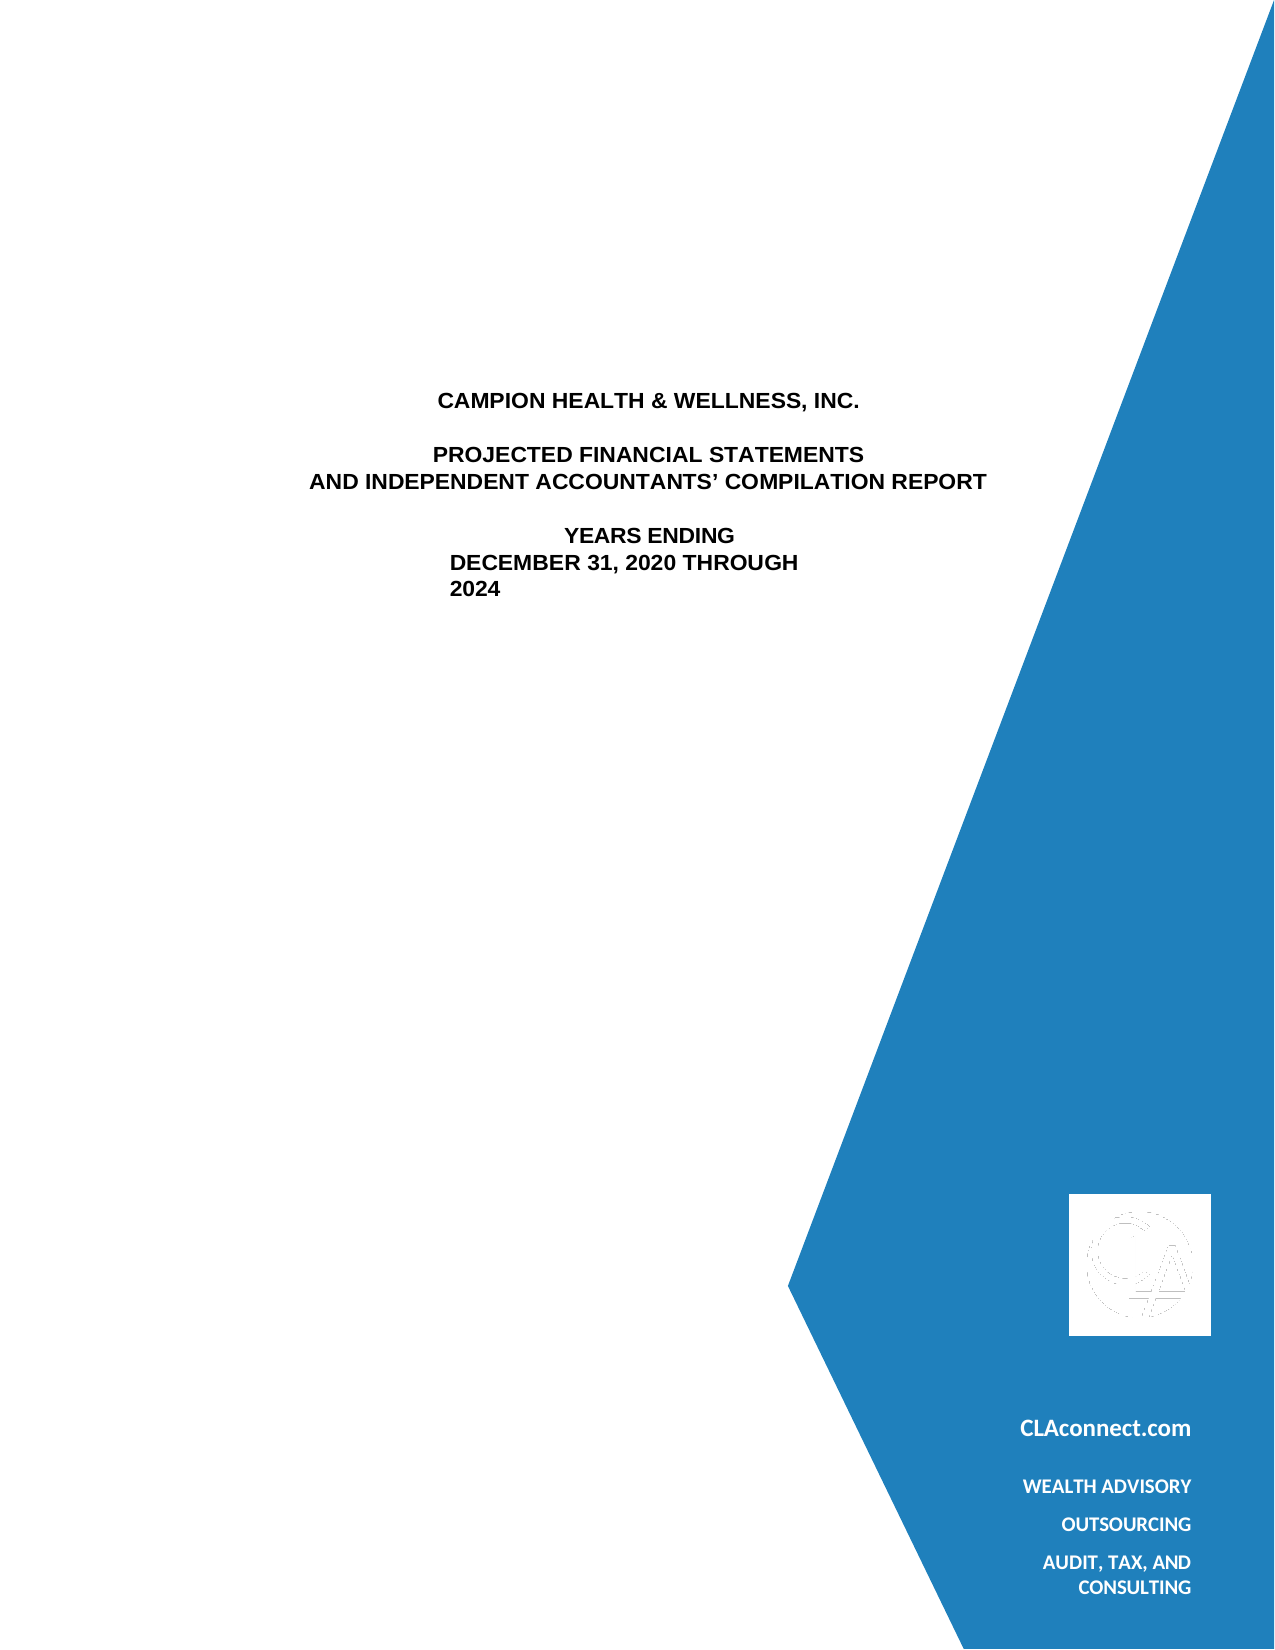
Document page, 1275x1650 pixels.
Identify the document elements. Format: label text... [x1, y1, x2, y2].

text PROJECTED FINANCIAL STATEMENTS [260, 442, 1037, 467]
picture [1068, 1193, 1211, 1336]
subtitle AND INDEPENDENT ACCOUNTANTS’ COMPILATION REPORT [260, 469, 1036, 494]
text WEALTH ADVISORY [64, 1473, 1191, 1499]
subtitle CAMPION HEALTH & WELLNESS, INC. [260, 388, 1037, 413]
text AUDIT, TAX, AND CONSULTING [1042, 1549, 1191, 1600]
subtitle CLAconnect.com [64, 1412, 1191, 1443]
text YEARS ENDING DECEMBER 31, 2020 THROUGH 2024 [449, 523, 849, 601]
text OUTSOURCING [64, 1511, 1191, 1537]
